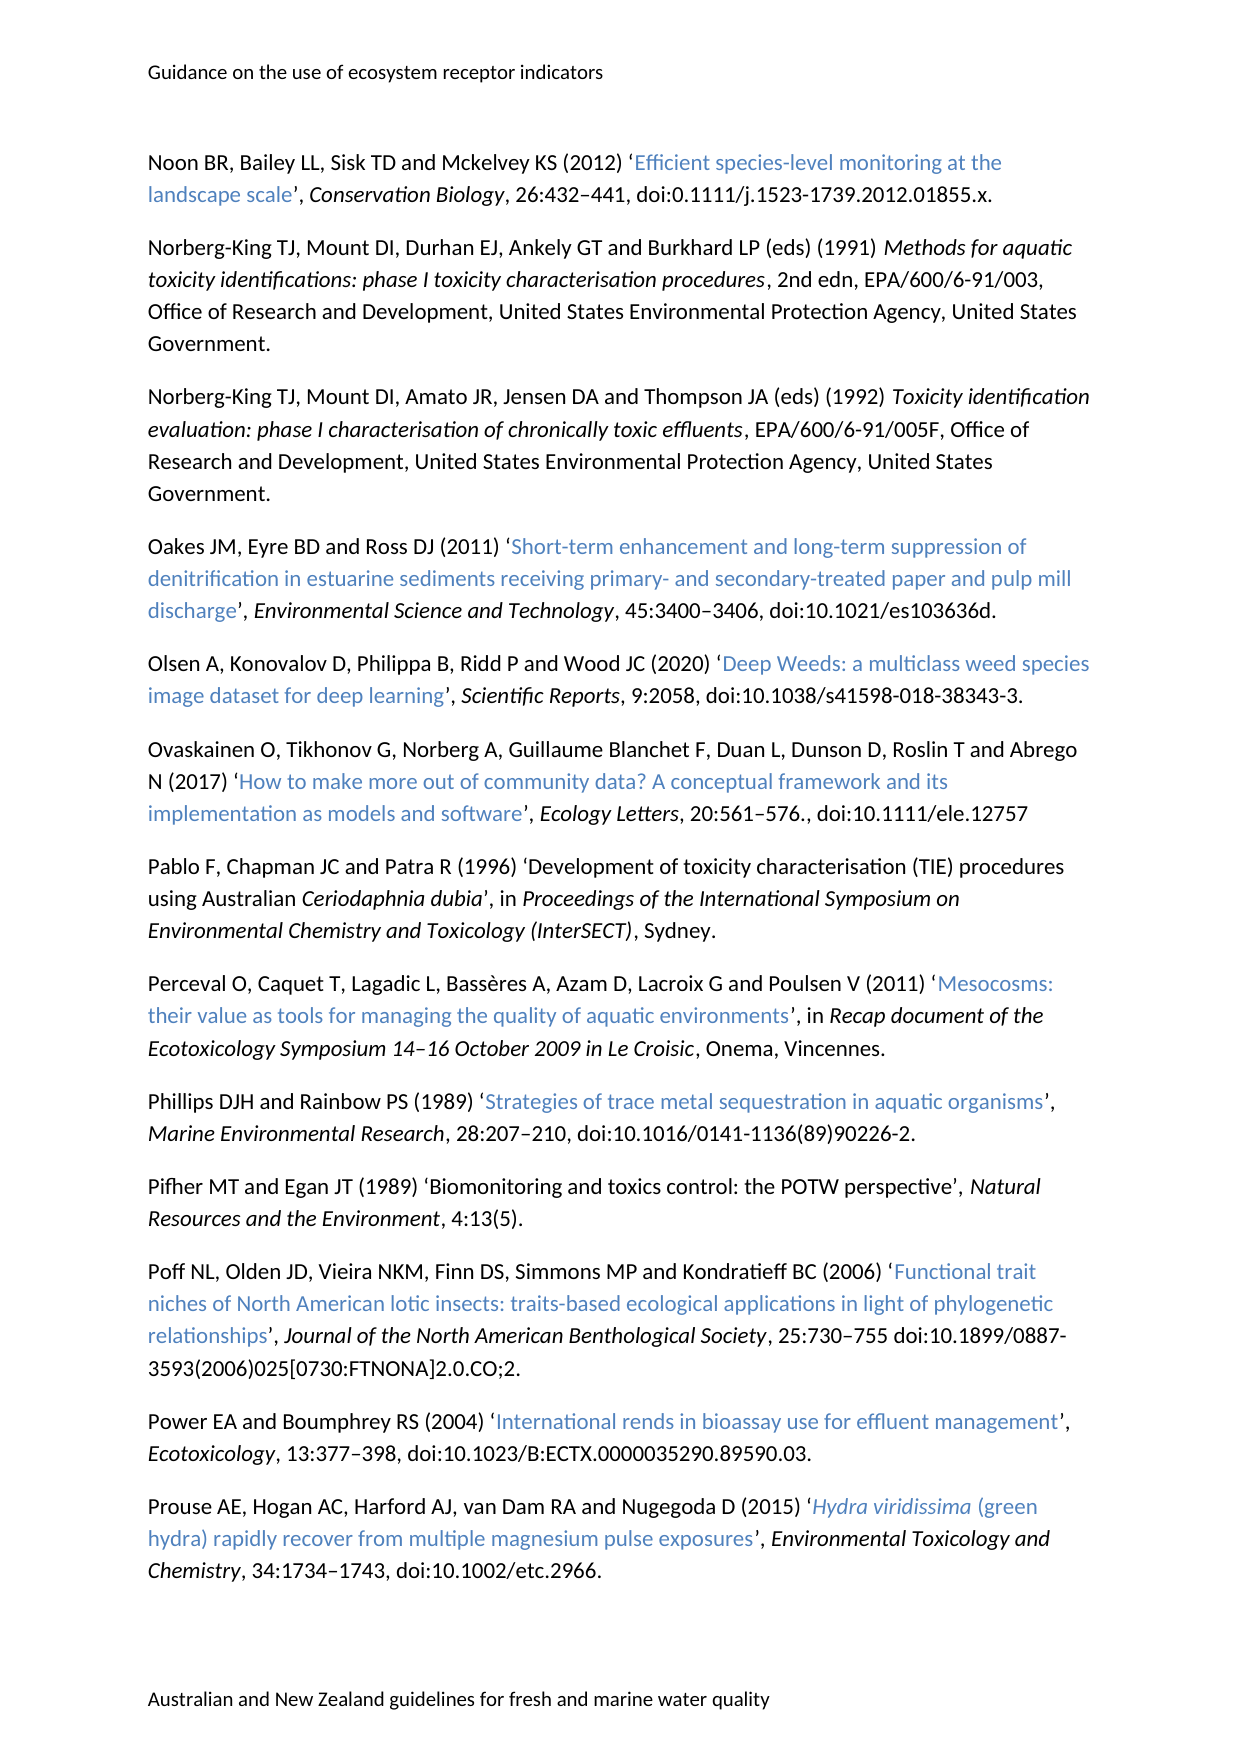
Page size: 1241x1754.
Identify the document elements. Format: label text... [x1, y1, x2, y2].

text Oakes JM, Eyre BD and Ross DJ (2011) ‘Short-term enhancement and long-term suppression of denitrification in estuarine sediments receiving primary- and secondary-treated paper and pulp mill discharge’, Environmental Science and Technology, 45:3400–3406, doi:10.1021/es103636d. [148, 532, 1092, 624]
text Norberg-King TJ, Mount DI, Durhan EJ, Ankely GT and Burkhard LP (eds) (1991) Methods for aquatic toxicity identifications: phase I toxicity characterisation procedures, 2nd edn, EPA/600/6-91/003, Office of Research and Development, United States Environmental Protection Agency, United States Government. [148, 233, 1092, 357]
text Pablo F, Chapman JC and Patra R (1996) ‘Development of toxicity characterisation (TIE) procedures using Australian Ceriodaphnia dubia’, in Proceedings of the International Symposium on Environmental Chemistry and Toxicology (InterSECT), Sydney. [148, 852, 1092, 944]
text Poff NL, Olden JD, Vieira NKM, Finn DS, Simmons MP and Kondratieff BC (2006) ‘Functional trait niches of North American lotic insects: traits-based ecological applications in light of phylogenetic relationships’, Journal of the North American Benthological Society, 25:730–755 doi:10.1899/0887-3593(2006)025[0730:FTNONA]2.0.CO;2. [148, 1257, 1092, 1382]
text Prouse AE, Hogan AC, Harford AJ, van Dam RA and Nugegoda D (2015) ‘Hydra viridissima (green hydra) rapidly recover from multiple magnesium pulse exposures’, Environmental Toxicology and Chemistry, 34:1734–1743, doi:10.1002/etc.2966. [148, 1492, 1092, 1584]
text Perceval O, Caquet T, Lagadic L, Bassères A, Azam D, Lacroix G and Poulsen V (2011) ‘Mesocosms: their value as tools for managing the quality of aquatic environments’, in Recap document of the Ecotoxicology Symposium 14–16 October 2009 in Le Croisic, Onema, Vincennes. [148, 969, 1092, 1062]
text Norberg-King TJ, Mount DI, Amato JR, Jensen DA and Thompson JA (eds) (1992) Toxicity identification evaluation: phase I characterisation of chronically toxic effluents, EPA/600/6-91/005F, Office of Research and Development, United States Environmental Protection Agency, United States Government. [148, 382, 1092, 507]
text Noon BR, Bailey LL, Sisk TD and Mckelvey KS (2012) ‘Efficient species-level monitoring at the landscape scale’, Conservation Biology, 26:432–441, doi:0.1111/j.1523-1739.2012.01855.x. [148, 148, 1092, 208]
text Pifher MT and Egan JT (1989) ‘Biomonitoring and toxics control: the POTW perspective’, Natural Resources and the Environment, 4:13(5). [148, 1172, 1092, 1232]
text Ovaskainen O, Tikhonov G, Norberg A, Guillaume Blanchet F, Duan L, Dunson D, Roslin T and Abrego N (2017) ‘How to make more out of community data? A conceptual framework and its implementation as models and software’, Ecology Letters, 20:561–576., doi:10.1111/ele.12757 [148, 735, 1092, 827]
text Olsen A, Konovalov D, Philippa B, Ridd P and Wood JC (2020) ‘Deep Weeds: a multiclass weed species image dataset for deep learning’, Scientific Reports, 9:2058, doi:10.1038/s41598-018-38343-3. [148, 649, 1092, 710]
text Phillips DJH and Rainbow PS (1989) ‘Strategies of trace metal sequestration in aquatic organisms’, Marine Environmental Research, 28:207–210, doi:10.1016/0141-1136(89)90226-2. [148, 1087, 1092, 1147]
text Power EA and Boumphrey RS (2004) ‘International rends in bioassay use for effluent management’, Ecotoxicology, 13:377–398, doi:10.1023/B:ECTX.0000035290.89590.03. [148, 1407, 1092, 1467]
